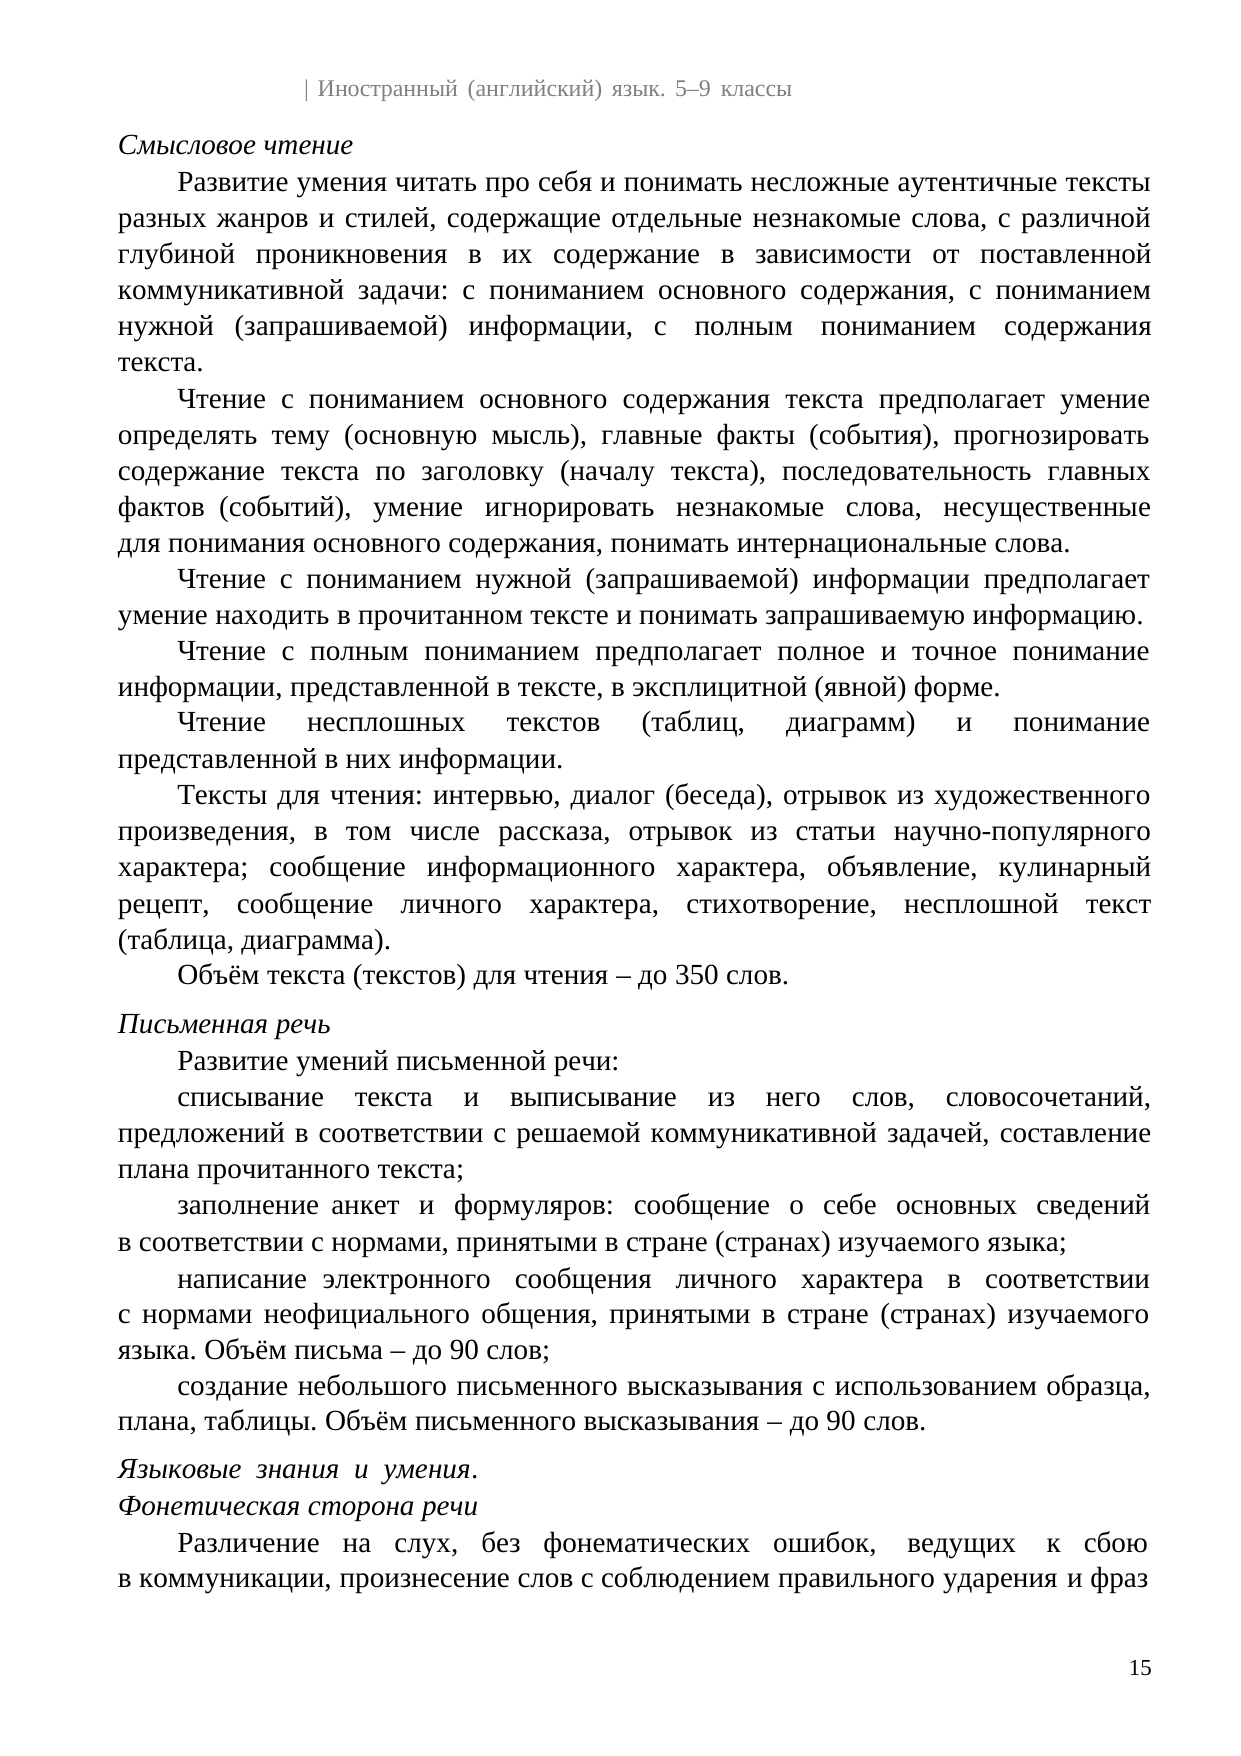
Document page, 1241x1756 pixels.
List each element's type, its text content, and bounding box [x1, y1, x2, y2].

text заполнение анкет и формуляров: сообщение о себе основных сведений в соответствии с нормами, принятыми в стране (странах) изучаемого языка; [118, 1187, 1150, 1258]
text Тексты для чтения: интервью, диалог (беседа), отрывок из художественного произведения, в том числе рассказа, отрывок из статьи научно-популярного характера; сообщение информационного характера, объявление, кулинарный рецепт, сообщение личного характера, стихотворение, несплошной текст (таблица, диаграмма). [118, 777, 1151, 955]
text Чтение с пониманием нужной (запрашиваемой) информации предполагает умение находить в прочитанном тексте и понимать запрашиваемую информацию. [118, 562, 1151, 631]
text Смысловое чтение [118, 127, 1163, 161]
text написание электронного сообщения личного характера в соответствии с нормами неофициального общения, принятыми в стране (странах) изучаемого языка. Объём письма – до 90 слов; [118, 1261, 1151, 1366]
text списывание текста и выписывание из него слов, словосочетаний, предложений в соответствии с решаемой коммуникативной задачей, составление плана прочитанного текста; [118, 1079, 1151, 1184]
text Чтение с пониманием основного содержания текста предполагает умение определять тему (основную мысль), главные факты (события), прогнозировать содержание текста по заголовку (началу текста), последовательность главных фактов (событий), умение игнорировать незнакомые слова, несущественные для понимания основного содержания, понимать интернациональные слова. [118, 381, 1151, 559]
text Различение на слух, без фонематических ошибок, ведущих к сбою в коммуникации, произнесение слов с соблюдением правильного ударения и фраз [118, 1525, 1151, 1594]
text Языковые знания и умения. Фонетическая сторона речи [118, 1451, 478, 1521]
text Чтение с полным пониманием предполагает полное и точное понимание информации, представленной в тексте, в эксплицитной (явной) форме. [118, 633, 1150, 702]
text Развитие умения читать про себя и понимать несложные аутентичные тексты разных жанров и стилей, содержащие отдельные незнакомые слова, с различной глубиной проникновения в их содержание в зависимости от поставленной коммуникативной задачи: с пониманием основного содержания, с пониманием нужной (запрашиваемой) информации, с полным пониманием содержания текста. [118, 164, 1152, 378]
text Письменная речь [118, 1006, 1163, 1039]
text Чтение несплошных текстов (таблиц, диаграмм) и понимание представленной в них информации. [118, 704, 1150, 774]
text Объём текста (текстов) для чтения – до 350 слов. [177, 958, 1163, 991]
text создание небольшого письменного высказывания с использованием образца, плана, таблицы. Объём письменного высказывания – до 90 слов. [118, 1368, 1152, 1437]
text Развитие умений письменной речи: [177, 1043, 1163, 1076]
